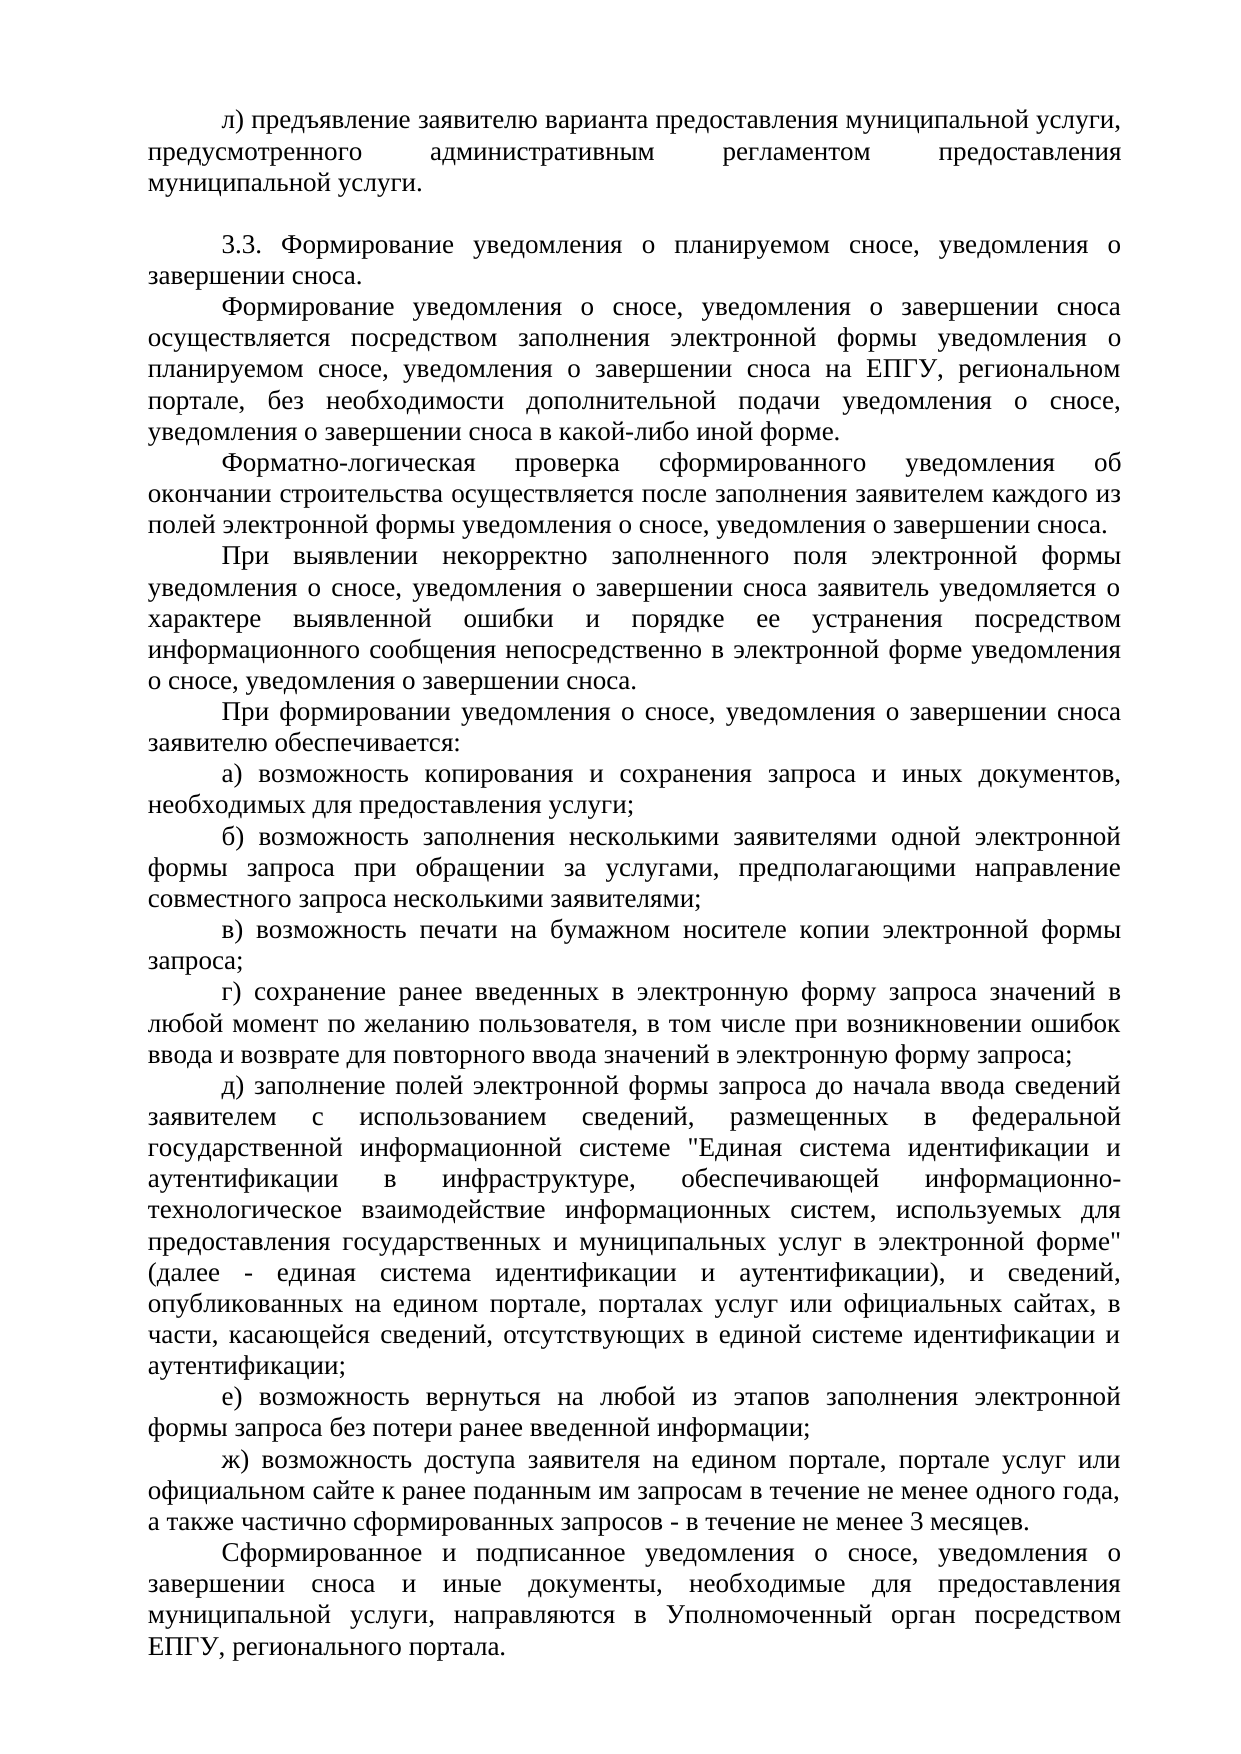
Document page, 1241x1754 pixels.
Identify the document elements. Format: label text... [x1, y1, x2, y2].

text б) возможность заполнения несколькими заявителями одной электронной формы запроса при обращении за услугами, предполагающими направление совместного запроса несколькими заявителями; [148, 820, 1122, 913]
text ж) возможность доступа заявителя на едином портале, портале услуг или официальном сайте к ранее поданным им запросам в течение не менее одного года, а также частично сформированных запросов - в течение не менее 3 месяцев. [148, 1443, 1122, 1536]
text При выявлении некорректно заполненного поля электронной формы уведомления о сносе, уведомления о завершении сноса заявитель уведомляется о характере выявленной ошибки и порядке ее устранения посредством информационного сообщения непосредственно в электронной форме уведомления о сносе, уведомления о завершении сноса. [148, 539, 1122, 695]
text При формировании уведомления о сносе, уведомления о завершении сноса заявителю обеспечивается: [148, 695, 1122, 757]
text в) возможность печати на бумажном носителе копии электронной формы запроса; [148, 913, 1122, 976]
text Форматно-логическая проверка сформированного уведомления об окончании строительства осуществляется после заполнения заявителем каждого из полей электронной формы уведомления о сносе, уведомления о завершении сноса. [148, 446, 1122, 539]
text л) предъявление заявителю варианта предоставления муниципальной услуги, предусмотренного административным регламентом предоставления муниципальной услуги. [148, 103, 1122, 197]
text Сформированное и подписанное уведомления о сносе, уведомления о завершении сноса и иные документы, необходимые для предоставления муниципальной услуги, направляются в Уполномоченный орган посредством ЕПГУ, регионального портала. [148, 1536, 1122, 1661]
text 3.3. Формирование уведомления о планируемом сносе, уведомления о завершении сноса. [148, 228, 1122, 290]
text Формирование уведомления о сносе, уведомления о завершении сноса осуществляется посредством заполнения электронной формы уведомления о планируемом сносе, уведомления о завершении сноса на ЕПГУ, региональном портале, без необходимости дополнительной подачи уведомления о сносе, уведомления о завершении сноса в какой-либо иной форме. [148, 290, 1122, 446]
text д) заполнение полей электронной формы запроса до начала ввода сведений заявителем с использованием сведений, размещенных в федеральной государственной информационной системе "Единая система идентификации и аутентификации в инфраструктуре, обеспечивающей информационно-технологическое взаимодействие информационных систем, используемых для предоставления государственных и муниципальных услуг в электронной форме" (далее - единая система идентификации и аутентификации), и сведений, опубликованных на едином портале, порталах услуг или официальных сайтах, в части, касающейся сведений, отсутствующих в единой системе идентификации и аутентификации; [148, 1069, 1122, 1380]
text г) сохранение ранее введенных в электронную форму запроса значений в любой момент по желанию пользователя, в том числе при возникновении ошибок ввода и возврате для повторного ввода значений в электронную форму запроса; [148, 976, 1122, 1069]
text е) возможность вернуться на любой из этапов заполнения электронной формы запроса без потери ранее введенной информации; [148, 1380, 1122, 1443]
text а) возможность копирования и сохранения запроса и иных документов, необходимых для предоставления услуги; [148, 757, 1122, 820]
